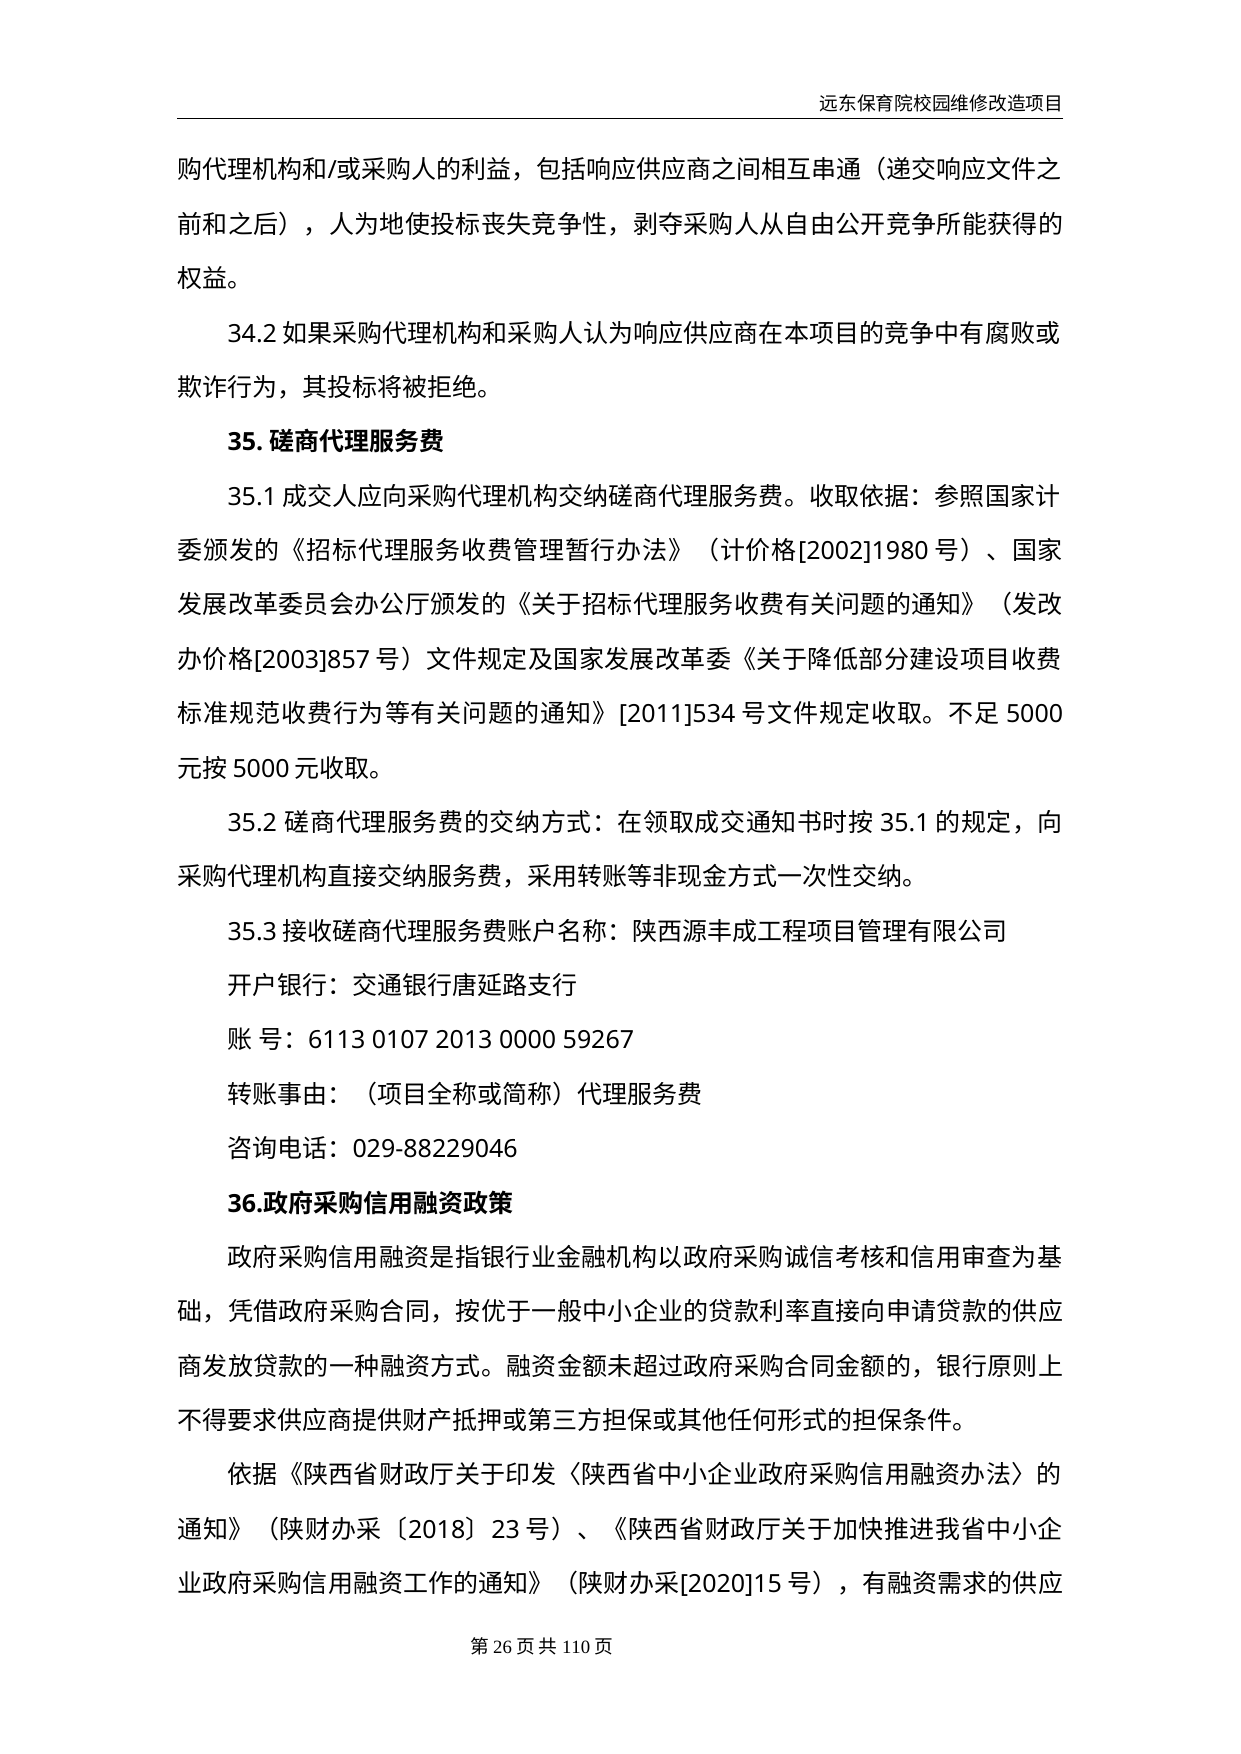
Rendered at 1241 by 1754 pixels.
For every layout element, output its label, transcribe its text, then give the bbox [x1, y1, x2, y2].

text 转账事由：（项目全称或简称）代理服务费 [177, 1074, 1063, 1111]
text 35.1成交人应向采购代理机构交纳磋商代理服务费。收取依据：参照国家计委颁发的《招标代理服务收费管理暂行办法》（计价格[2002]1980号）、国家发展改革委员会办公厅颁发的《关于招标代理服务收费有关问题的通知》（发改办价格[2003]857号）文件规定及国家发展改革委《关于降低部分建设项目收费标准规范收费行为等有关问题的通知》[2011]534号文件规定收取。不足5000元按5000元收取。 [177, 476, 1063, 784]
text 34.2如果采购代理机构和采购人认为响应供应商在本项目的竞争中有腐败或欺诈行为，其投标将被拒绝。 [177, 313, 1063, 404]
text 35. 磋商代理服务费 [177, 422, 1063, 458]
text 35.2 磋商代理服务费的交纳方式：在领取成交通知书时按35.1的规定，向采购代理机构直接交纳服务费，采用转账等非现金方式一次性交纳。 [177, 802, 1063, 893]
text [177, 1455, 1063, 1600]
text 36.政府采购信用融资政策 [177, 1183, 1063, 1219]
text 开户银行：交通银行唐延路支行 [177, 966, 1063, 1002]
text 账 号：6113 0107 2013 0000 59267 [177, 1020, 1063, 1056]
text 政府采购信用融资是指银行业金融机构以政府采购诚信考核和信用审查为基础，凭借政府采购合同，按优于一般中小企业的贷款利率直接向申请贷款的供应商发放贷款的一种融资方式。融资金额未超过政府采购合同金额的，银行原则上不得要求供应商提供财产抵押或第三方担保或其他任何形式的担保条件。 [177, 1237, 1063, 1437]
text 35.3接收磋商代理服务费账户名称：陕西源丰成工程项目管理有限公司 [177, 911, 1063, 947]
text 咨询电话：029-88229046 [177, 1129, 1063, 1165]
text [177, 150, 1063, 295]
